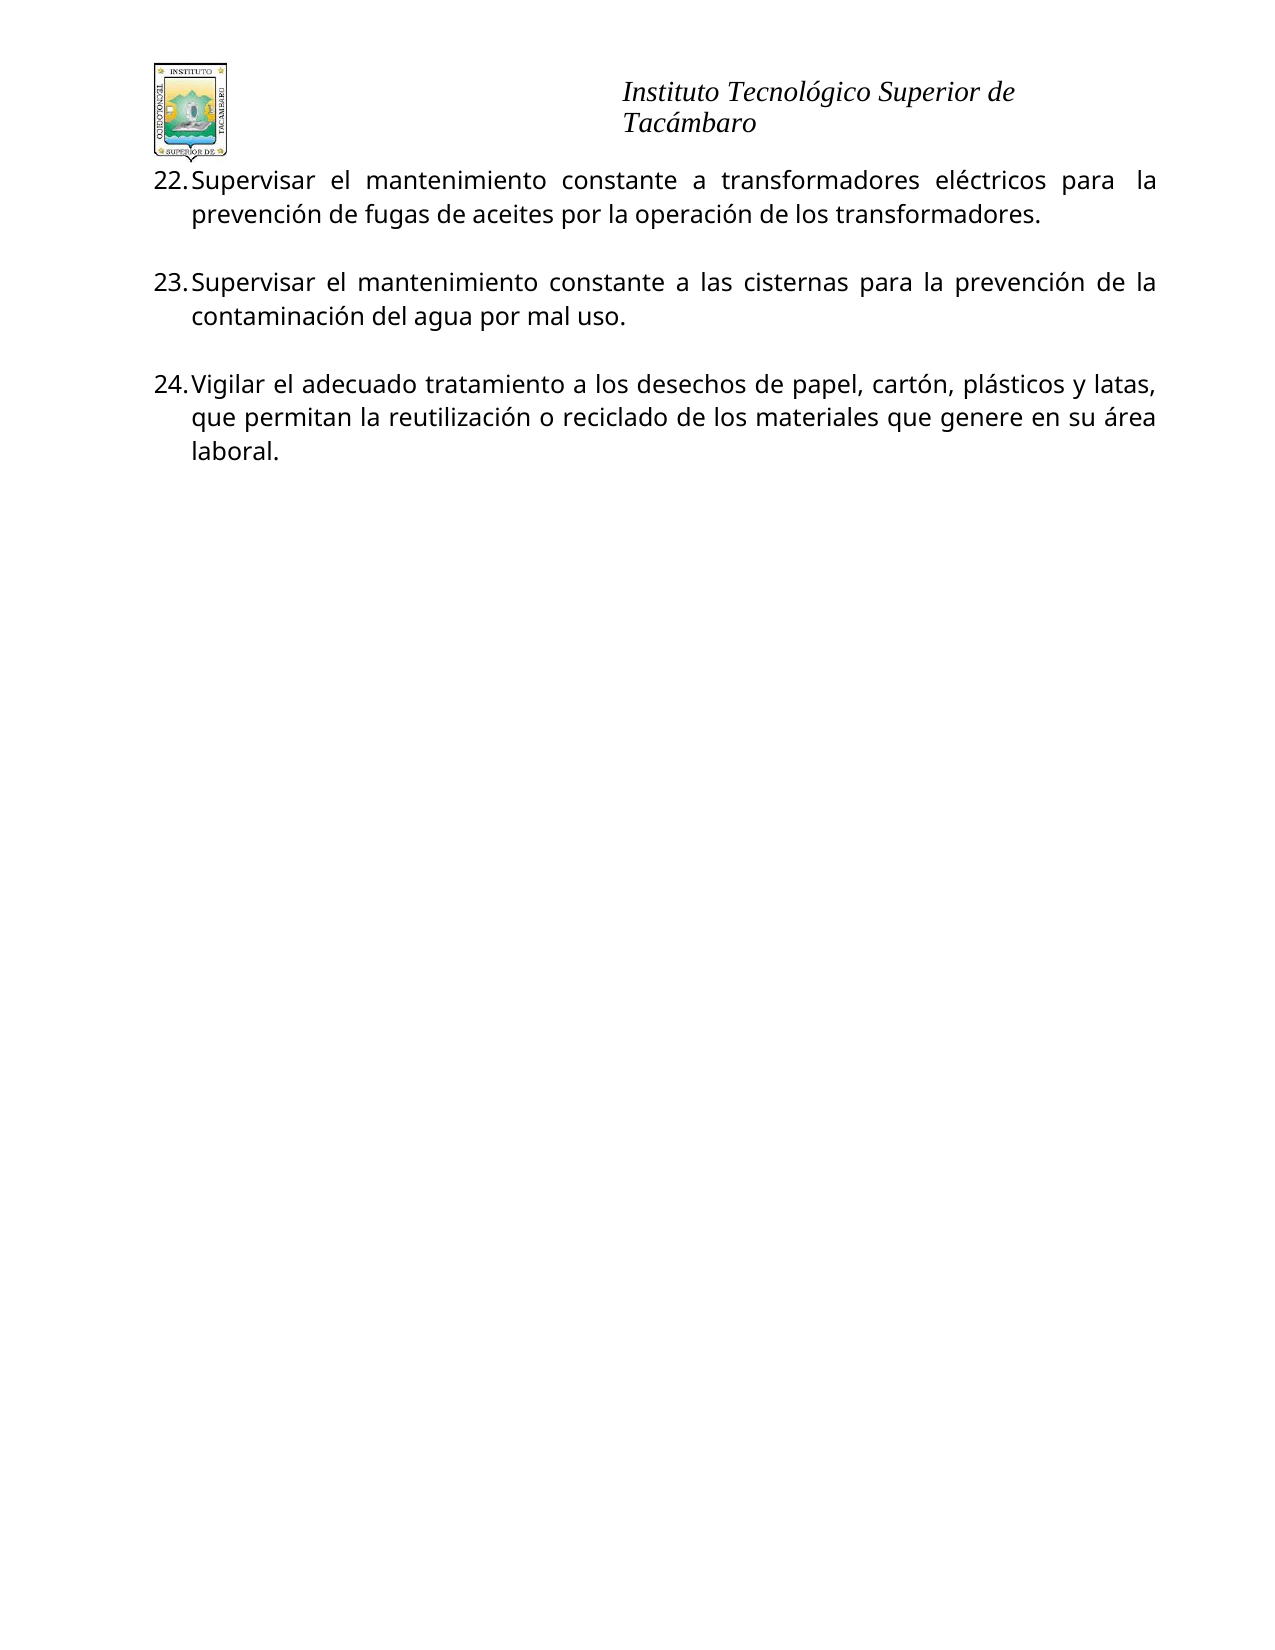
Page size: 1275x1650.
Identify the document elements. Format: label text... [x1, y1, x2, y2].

list Supervisar el mantenimiento constante a transformadores eléctricos para la prevención de fugas de aceites por la operación de los transformadores. [153, 162, 1157, 231]
list Supervisar el mantenimiento constante a las cisternas para la prevención de la contaminación del agua por mal uso. [153, 265, 1157, 333]
picture [153, 62, 227, 162]
list Vigilar el adecuado tratamiento a los desechos de papel, cartón, plásticos y latas, que permitan la reutilización o reciclado de los materiales que genere en su área laboral. [153, 367, 1157, 467]
